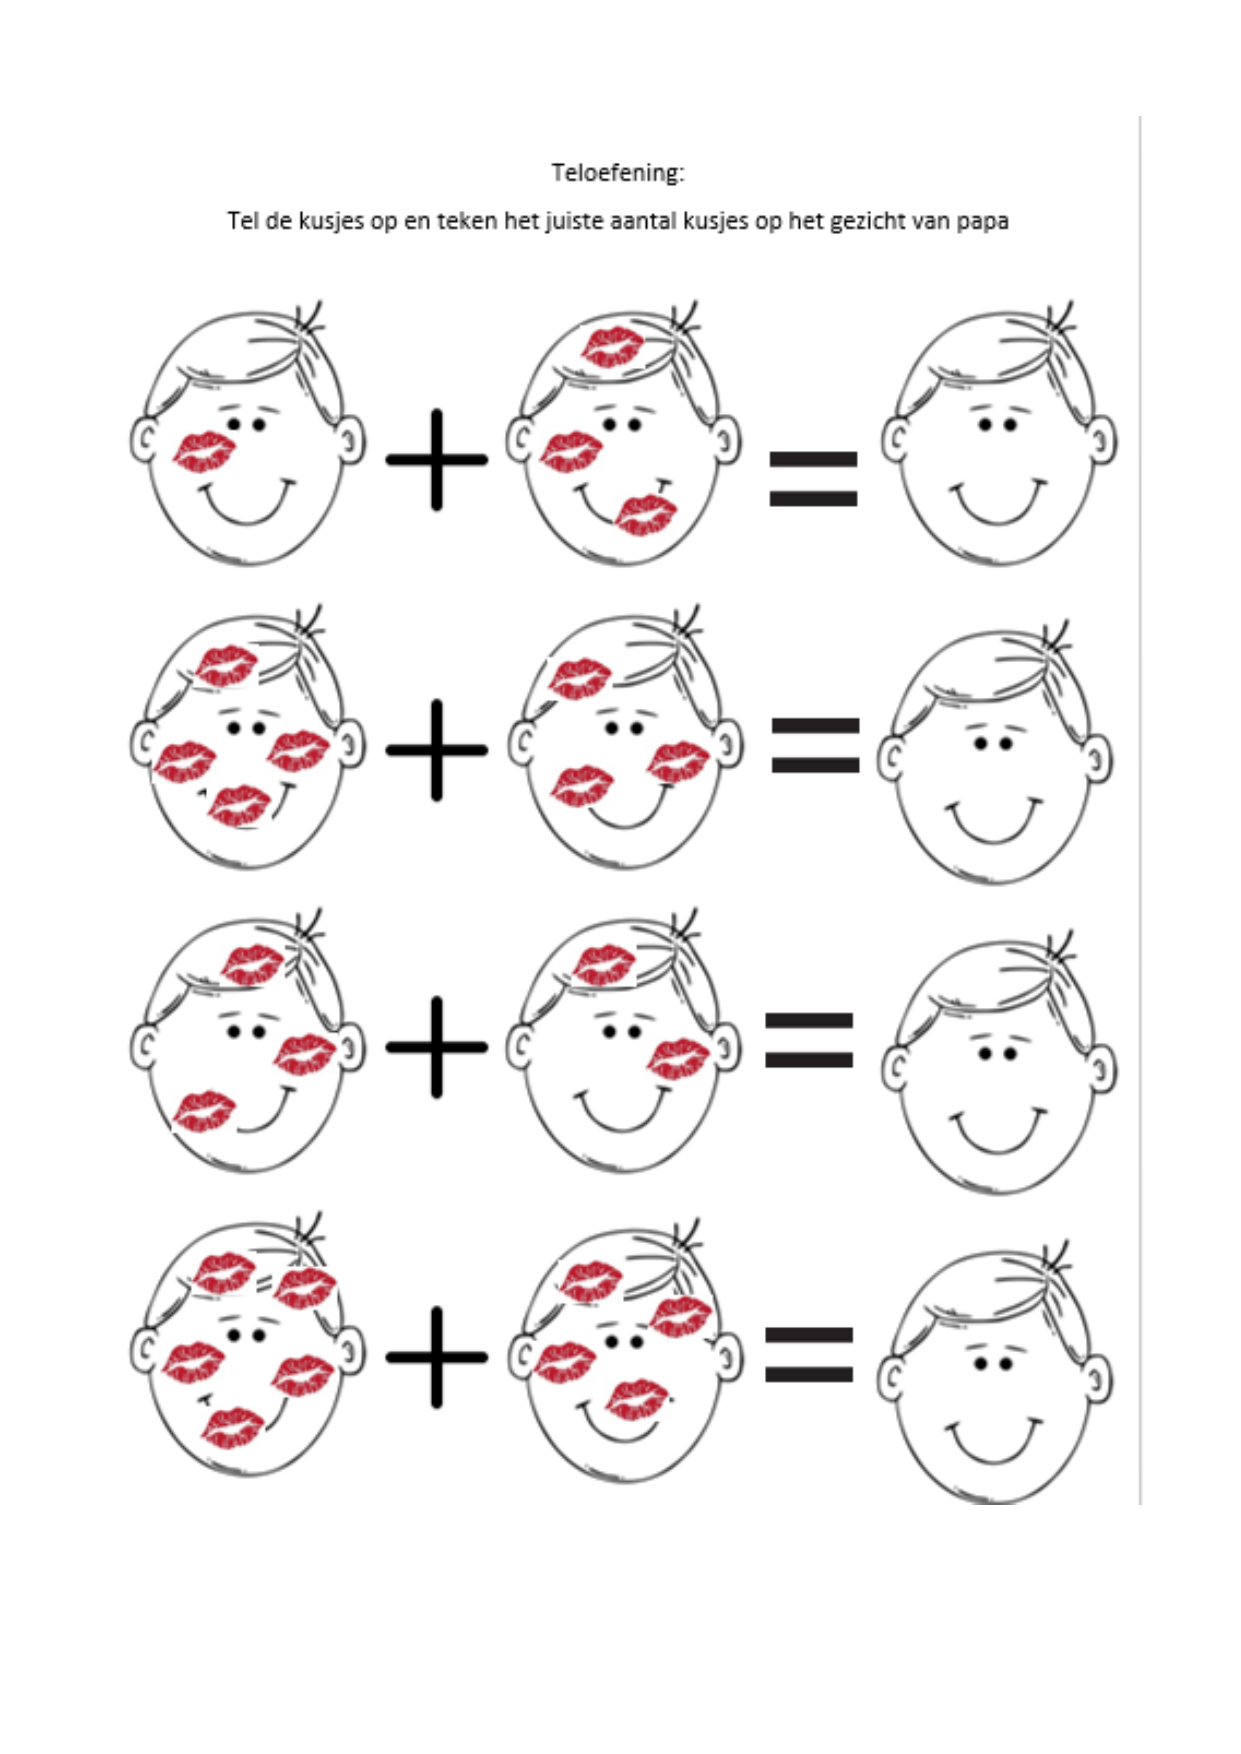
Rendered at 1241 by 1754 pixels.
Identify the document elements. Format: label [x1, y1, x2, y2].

picture [100, 116, 1144, 1505]
